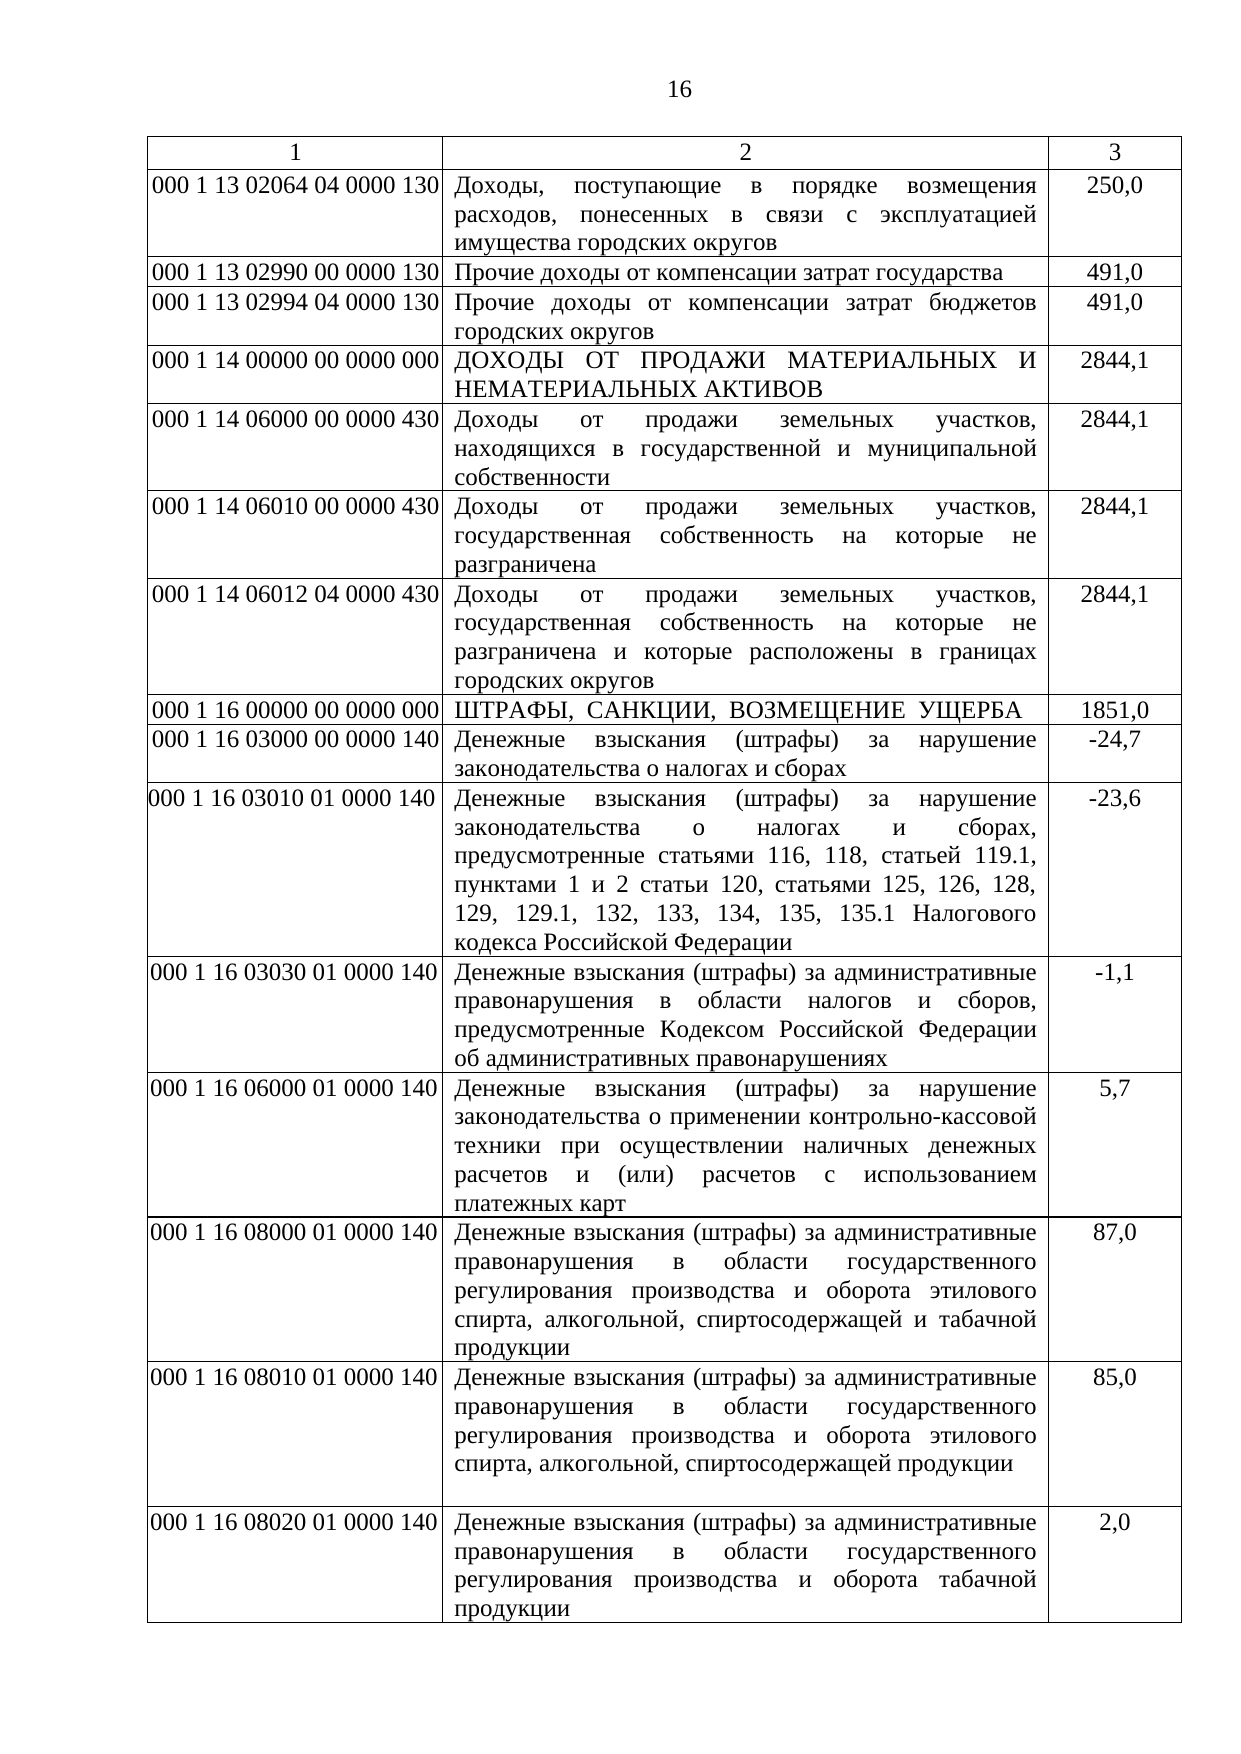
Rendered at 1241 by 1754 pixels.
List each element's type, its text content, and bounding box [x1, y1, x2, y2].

table_cell Прочие доходы от компенсации затрат государства [443, 257, 1048, 286]
table_cell Денежные взыскания (штрафы) за административные правонарушения в области государственного регулирования производства и оборота этилового спирта, алкогольной, спиртосодержащей и табачной продукции [443, 1218, 1048, 1361]
table_cell 2844,1 [1049, 491, 1181, 578]
table_cell 000 1 16 08010 01 0000 140 [148, 1362, 442, 1506]
table_cell 491,0 [1049, 287, 1181, 344]
table_cell 000 1 14 06012 04 0000 430 [148, 579, 442, 694]
table_cell 85,0 [1049, 1362, 1181, 1506]
table_header 1 [148, 137, 442, 169]
table_cell 000 1 14 06010 00 0000 430 [148, 491, 442, 578]
table_cell 000 1 14 00000 00 0000 000 [148, 346, 442, 403]
table_cell Прочие доходы от компенсации затрат бюджетов городских округов [443, 287, 1048, 344]
table_cell 000 1 13 02994 04 0000 130 [148, 287, 442, 344]
table_cell Денежные взыскания (штрафы) за административные правонарушения в области государственного регулирования производства и оборота табачной продукции [443, 1507, 1048, 1622]
table_cell 250,0 [1049, 170, 1181, 256]
table_cell 87,0 [1049, 1218, 1181, 1361]
table_cell 000 1 16 06000 01 0000 140 [148, 1073, 442, 1216]
table_cell Денежные взыскания (штрафы) за нарушение законодательства о налогах и сборах [443, 725, 1048, 782]
table_cell 000 1 16 08000 01 0000 140 [148, 1218, 442, 1361]
table_cell 1851,0 [1049, 695, 1181, 723]
table_cell 000 1 13 02064 04 0000 130 [148, 170, 442, 256]
table_cell 000 1 16 03000 00 0000 140 [148, 725, 442, 782]
table_cell 2,0 [1049, 1507, 1181, 1622]
table_cell -1,1 [1049, 957, 1181, 1072]
table_cell Денежные взыскания (штрафы) за нарушение законодательства о применении контрольно-кассовой техники при осуществлении наличных денежных расчетов и (или) расчетов с использованием платежных карт [443, 1073, 1048, 1216]
table_cell -23,6 [1049, 783, 1181, 956]
table_cell Доходы от продажи земельных участков, государственная собственность на которые не разграничена и которые расположены в границах городских округов [443, 579, 1048, 694]
table_cell 2844,1 [1049, 346, 1181, 403]
table_cell 5,7 [1049, 1073, 1181, 1216]
table_header 3 [1049, 137, 1181, 169]
table_cell -24,7 [1049, 725, 1181, 782]
table_cell ШТРАФЫ, САНКЦИИ, ВОЗМЕЩЕНИЕ УЩЕРБА [443, 695, 1048, 723]
table_header 2 [443, 137, 1048, 169]
table_cell 000 1 16 03010 01 0000 140 [148, 783, 442, 956]
table_cell 000 1 16 00000 00 0000 000 [148, 695, 442, 723]
table_cell 2844,1 [1049, 579, 1181, 694]
table_cell 2844,1 [1049, 404, 1181, 490]
table_cell 000 1 16 03030 01 0000 140 [148, 957, 442, 1072]
table_cell Доходы, поступающие в порядке возмещения расходов, понесенных в связи с эксплуатацией имущества городских округов [443, 170, 1048, 256]
table_cell Доходы от продажи земельных участков, находящихся в государственной и муниципальной собственности [443, 404, 1048, 490]
table_cell Доходы от продажи земельных участков, государственная собственность на которые не разграничена [443, 491, 1048, 578]
table_cell Денежные взыскания (штрафы) за административные правонарушения в области государственного регулирования производства и оборота этилового спирта, алкогольной, спиртосодержащей продукции [443, 1362, 1048, 1506]
table_cell Денежные взыскания (штрафы) за нарушение законодательства о налогах и сборах, предусмотренные статьями 116, 118, статьей 119.1, пунктами 1 и 2 статьи 120, статьями 125, 126, 128, 129, 129.1, 132, 133, 134, 135, 135.1 Налогового кодекса Российской Федерации [443, 783, 1048, 956]
table_cell 491,0 [1049, 257, 1181, 286]
table_cell Денежные взыскания (штрафы) за административные правонарушения в области налогов и сборов, предусмотренные Кодексом Российской Федерации об административных правонарушениях [443, 957, 1048, 1072]
table_cell ДОХОДЫ ОТ ПРОДАЖИ МАТЕРИАЛЬНЫХ И НЕМАТЕРИАЛЬНЫХ АКТИВОВ [443, 346, 1048, 403]
table_cell 000 1 14 06000 00 0000 430 [148, 404, 442, 490]
table_cell 000 1 13 02990 00 0000 130 [148, 257, 442, 286]
table_cell 000 1 16 08020 01 0000 140 [148, 1507, 442, 1622]
